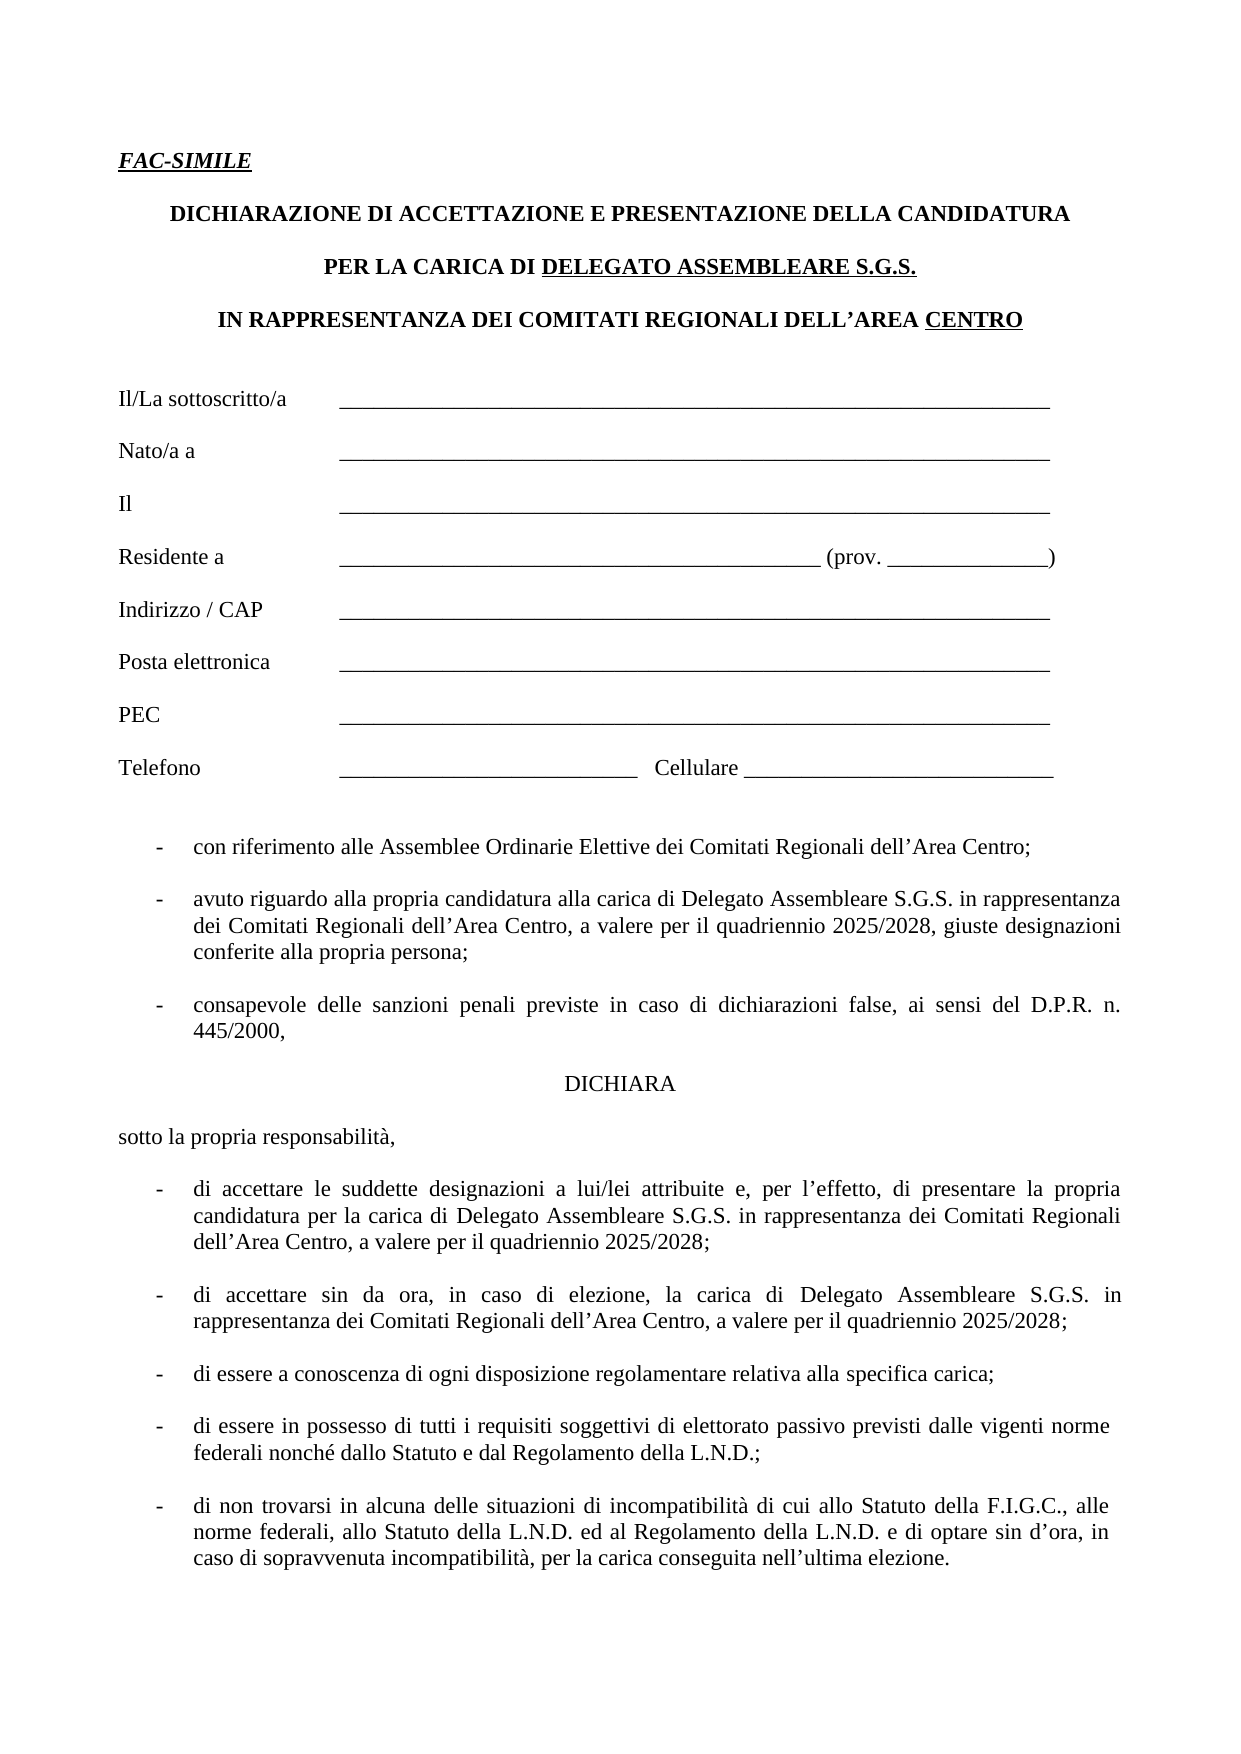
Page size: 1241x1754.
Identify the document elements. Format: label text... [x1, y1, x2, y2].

text Nato/a a ______________________________________________________________ [118, 437, 1122, 464]
text IN RAPPRESENTANZA DEI COMITATI REGIONALI DELL’AREA CENTRO [118, 306, 1122, 332]
text Indirizzo / CAP ______________________________________________________________ [118, 596, 1122, 622]
text FAC-SIMILE [118, 148, 1122, 174]
text PER LA CARICA DI DELEGATO ASSEMBLEARE S.G.S. [118, 253, 1122, 279]
list di essere a conoscenza di ogni disposizione regolamentare relativa alla specifica carica; [156, 1360, 1111, 1386]
list consapevole delle sanzioni penali previste in caso di dichiarazioni false, ai sensi del D.P.R. n. 445/2000, [156, 991, 1122, 1044]
list avuto riguardo alla propria candidatura alla carica di Delegato Assembleare S.G.S. in rappresentanza dei Comitati Regionali dell’Area Centro, a valere per il quadriennio 2025/2028, giuste designazioni conferite alla propria persona; [156, 886, 1122, 964]
list di accettare sin da ora, in caso di elezione, la carica di Delegato Assembleare S.G.S. in rappresentanza dei Comitati Regionali dell’Area Centro, a valere per il quadriennio 2025/2028; [156, 1281, 1122, 1333]
text Telefono __________________________ Cellulare ___________________________ [118, 754, 1122, 780]
text Il/La sottoscritto/a ______________________________________________________________ [118, 385, 1122, 411]
text DICHIARA [118, 1070, 1122, 1096]
list di accettare le suddette designazioni a lui/lei attribuite e, per l’effetto, di presentare la propria candidatura per la carica di Delegato Assembleare S.G.S. in rappresentanza dei Comitati Regionali dell’Area Centro, a valere per il quadriennio 2025/2028; [156, 1175, 1122, 1254]
list con riferimento alle Assemblee Ordinarie Elettive dei Comitati Regionali dell’Area Centro; [156, 833, 1122, 859]
text Posta elettronica ______________________________________________________________ [118, 648, 1122, 675]
text PEC ______________________________________________________________ [118, 701, 1122, 727]
text sotto la propria responsabilità, [118, 1123, 1122, 1149]
list di essere in possesso di tutti i requisiti soggettivi di elettorato passivo previsti dalle vigenti norme federali nonché dallo Statuto e dal Regolamento della L.N.D.; [156, 1413, 1111, 1465]
list di non trovarsi in alcuna delle situazioni di incompatibilità di cui allo Statuto della F.I.G.C., alle norme federali, allo Statuto della L.N.D. ed al Regolamento della L.N.D. e di optare sin d’ora, in caso di sopravvenuta incompatibilità, per la carica conseguita nell’ultima elezione. [156, 1492, 1111, 1571]
text Il ______________________________________________________________ [118, 490, 1122, 517]
text DICHIARAZIONE DI ACCETTAZIONE E PRESENTAZIONE DELLA CANDIDATURA [118, 200, 1122, 227]
text Residente a __________________________________________ (prov. ______________) [118, 543, 1122, 569]
